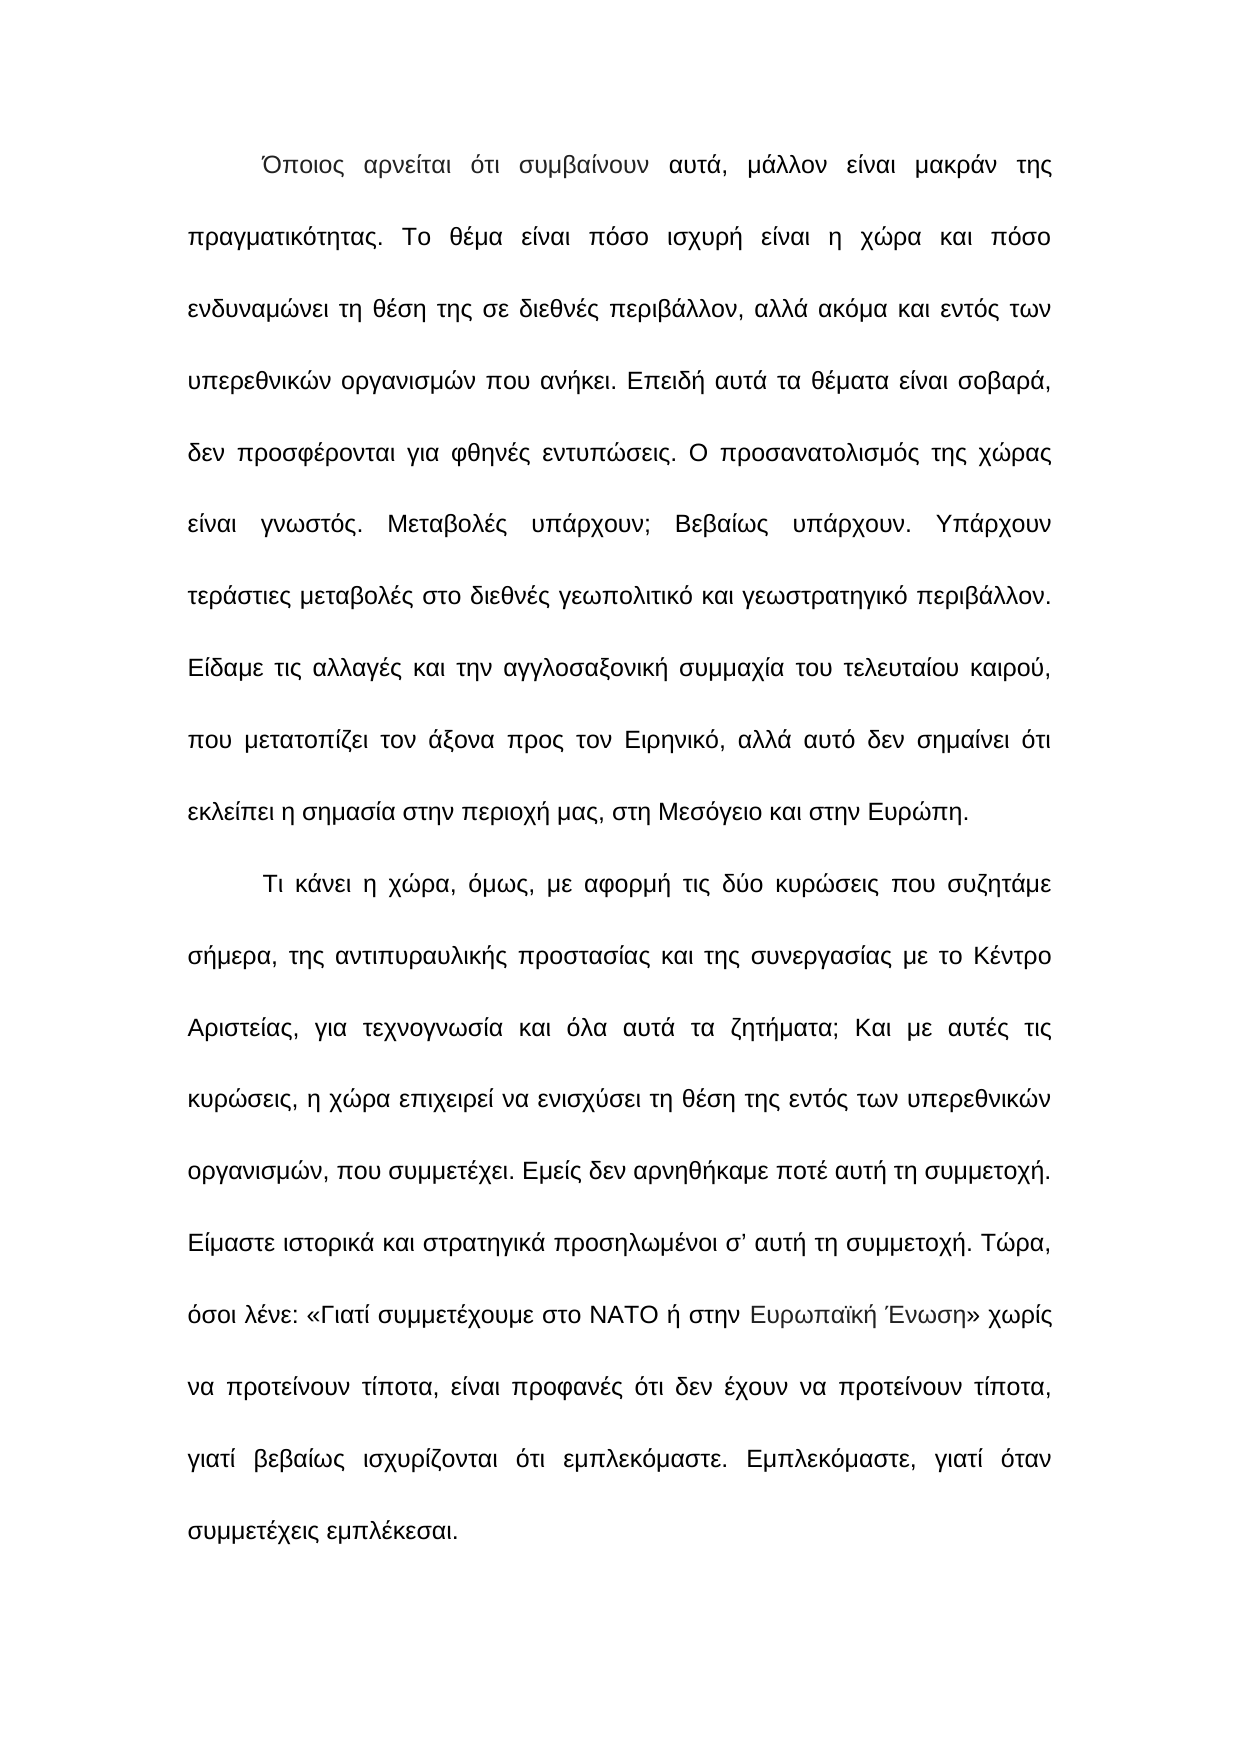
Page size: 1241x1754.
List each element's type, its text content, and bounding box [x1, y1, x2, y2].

text Όποιος αρνείται ότι συμβαίνουν αυτά, μάλλον είναι μακράν της πραγματικότητας. Το θέμα είναι πόσο ισχυρή είναι η χώρα και πόσο ενδυναμώνει τη θέση της σε διεθνές περιβάλλον, αλλά ακόμα και εντός των υπερεθνικών οργανισμών που ανήκει. Επειδή αυτά τα θέματα είναι σοβαρά, δεν προσφέρονται για φθηνές εντυπώσεις. Ο προσανατολισμός της χώρας είναι γνωστός. Μεταβολές υπάρχουν; Βεβαίως υπάρχουν. Υπάρχουν τεράστιες μεταβολές στο διεθνές γεωπολιτικό και γεωστρατηγικό περιβάλλον. Είδαμε τις αλλαγές και την αγγλοσαξονική συμμαχία του τελευταίου καιρού, που μετατοπίζει τον άξονα προς τον Ειρηνικό, αλλά αυτό δεν σημαίνει ότι εκλείπει η σημασία στην περιοχή μας, στη Μεσόγειο και στην Ευρώπη. [187, 150, 1053, 826]
text Τι κάνει η χώρα, όμως, με αφορμή τις δύο κυρώσεις που συζητάμε σήμερα, της αντιπυραυλικής προστασίας και της συνεργασίας με το Κέντρο Αριστείας, για τεχνογνωσία και όλα αυτά τα ζητήματα; Και με αυτές τις κυρώσεις, η χώρα επιχειρεί να ενισχύσει τη θέση της εντός των υπερεθνικών οργανισμών, που συμμετέχει. Εμείς δεν αρνηθήκαμε ποτέ αυτή τη συμμετοχή. Είμαστε ιστορικά και στρατηγικά προσηλωμένοι σ’ αυτή τη συμμετοχή. Τώρα, όσοι λένε: «Γιατί συμμετέχουμε στο ΝΑΤΟ ή στην Ευρωπαϊκή Ένωση» χωρίς να προτείνουν τίποτα, είναι προφανές ότι δεν έχουν να προτείνουν τίποτα, γιατί βεβαίως ισχυρίζονται ότι εμπλεκόμαστε. Εμπλεκόμαστε, γιατί όταν συμμετέχεις εμπλέκεσαι. [187, 869, 1053, 1544]
